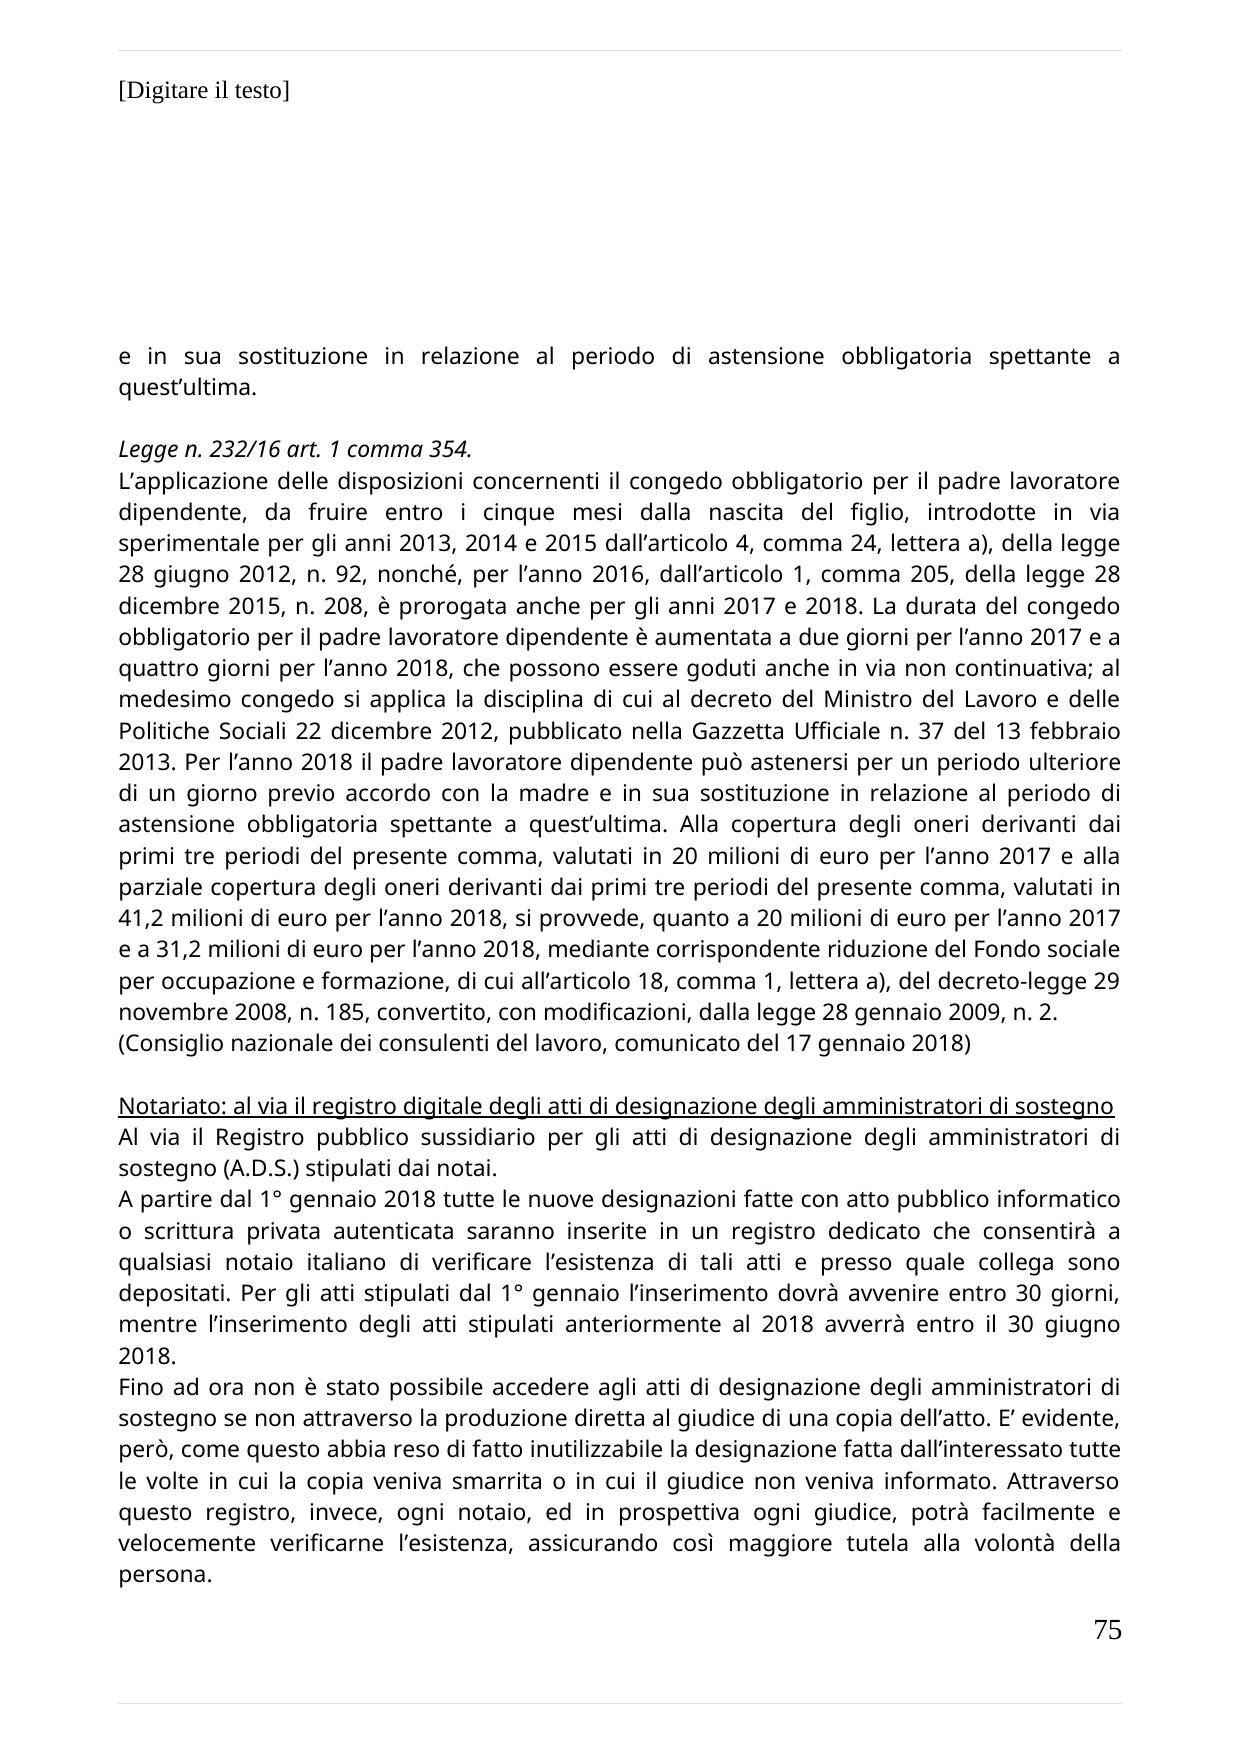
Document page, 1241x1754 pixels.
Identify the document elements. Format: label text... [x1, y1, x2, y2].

text L’applicazione delle disposizioni concernenti il congedo obbligatorio per il padre lavoratore dipendente, da fruire entro i cinque mesi dalla nascita del figlio, introdotte in via sperimentale per gli anni 2013, 2014 e 2015 dall’articolo 4, comma 24, lettera a), della legge 28 giugno 2012, n. 92, nonché, per l’anno 2016, dall’articolo 1, comma 205, della legge 28 dicembre 2015, n. 208, è prorogata anche per gli anni 2017 e 2018. La durata del congedo obbligatorio per il padre lavoratore dipendente è aumentata a due giorni per l’anno 2017 e a quattro giorni per l’anno 2018, che possono essere goduti anche in via non continuativa; al medesimo congedo si applica la disciplina di cui al decreto del Ministro del Lavoro e delle Politiche Sociali 22 dicembre 2012, pubblicato nella Gazzetta Ufficiale n. 37 del 13 febbraio 2013. Per l’anno 2018 il padre lavoratore dipendente può astenersi per un periodo ulteriore di un giorno previo accordo con la madre e in sua sostituzione in relazione al periodo di astensione obbligatoria spettante a quest’ultima. Alla copertura degli oneri derivanti dai primi tre periodi del presente comma, valutati in 20 milioni di euro per l’anno 2017 e alla parziale copertura degli oneri derivanti dai primi tre periodi del presente comma, valutati in 41,2 milioni di euro per l’anno 2018, si provvede, quanto a 20 milioni di euro per l’anno 2017 e a 31,2 milioni di euro per l’anno 2018, mediante corrispondente riduzione del Fondo sociale per occupazione e formazione, di cui all’articolo 18, comma 1, lettera a), del decreto-legge 29 novembre 2008, n. 185, convertito, con modificazioni, dalla legge 28 gennaio 2009, n. 2. [118, 465, 1122, 1027]
text A partire dal 1° gennaio 2018 tutte le nuove designazioni fatte con atto pubblico informatico o scrittura privata autenticata saranno inserite in un registro dedicato che consentirà a qualsiasi notaio italiano di verificare l’esistenza di tali atti e presso quale collega sono depositati. Per gli atti stipulati dal 1° gennaio l’inserimento dovrà avvenire entro 30 giorni, mentre l’inserimento degli atti stipulati anteriormente al 2018 avverrà entro il 30 giugno 2018. [118, 1183, 1122, 1371]
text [118, 340, 1122, 402]
text Fino ad ora non è stato possibile accedere agli atti di designazione degli amministratori di sostegno se non attraverso la produzione diretta al giudice di una copia dell’atto. E’ evidente, però, come questo abbia reso di fatto inutilizzabile la designazione fatta dall’interessato tutte le volte in cui la copia veniva smarrita o in cui il giudice non veniva informato. Attraverso questo registro, invece, ogni notaio, ed in prospettiva ogni giudice, potrà facilmente e velocemente verificarne l’esistenza, assicurando così maggiore tutela alla volontà della persona. [118, 1371, 1122, 1590]
text (Consiglio nazionale dei consulenti del lavoro, comunicato del 17 gennaio 2018) [118, 1027, 1122, 1058]
text Notariato: al via il registro digitale degli atti di designazione degli amministratori di sostegno [118, 1090, 1122, 1121]
text Al via il Registro pubblico sussidiario per gli atti di designazione degli amministratori di sostegno (A.D.S.) stipulati dai notai. [118, 1121, 1122, 1183]
text Legge n. 232/16 art. 1 comma 354. [118, 402, 1122, 465]
